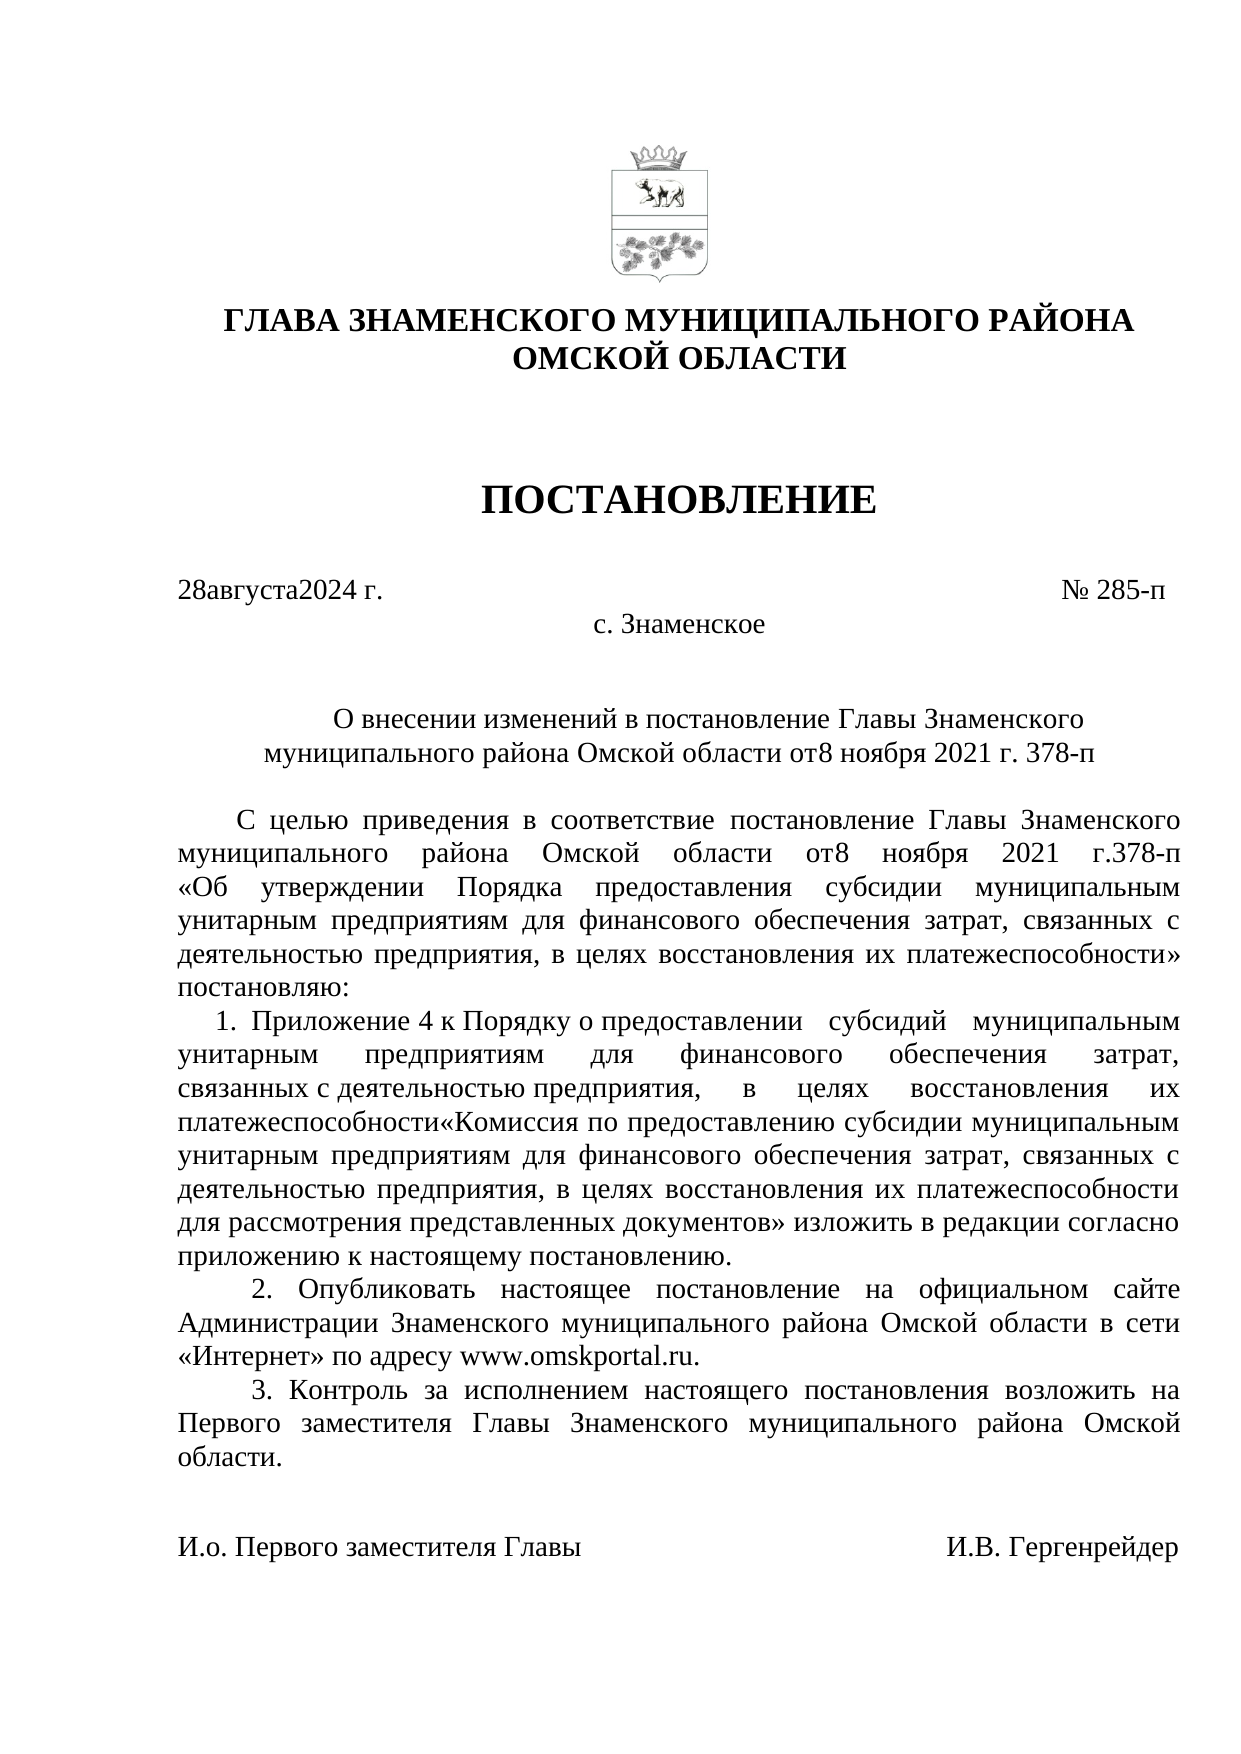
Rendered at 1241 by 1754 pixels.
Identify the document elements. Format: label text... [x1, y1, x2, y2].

text 2. Опубликовать настоящее постановление на официальном сайте Администрации Знаменского муниципального района Омской области в сети «Интернет» по адресу www.omskportal.ru. [177, 1271, 1181, 1372]
picture [600, 145, 719, 283]
text ГЛАВА ЗНАМЕНСКОГО МУНИЦИПАЛЬНОГО РАЙОНА ОМСКОЙ ОБЛАСТИ [177, 300, 1181, 377]
text ПОСТАНОВЛЕНИЕ [177, 474, 1181, 522]
text О внесении изменений в постановление Главы Знаменского [177, 701, 1181, 735]
text муниципального района Омской области от8 ноября 2021 г. 378-п [177, 735, 1181, 768]
text 28августа2024 г. № 285-п [177, 572, 1181, 606]
text 3. Контроль за исполнением настоящего постановления возложить на Первого заместителя Главы Знаменского муниципального района Омской области. [177, 1372, 1181, 1473]
text С целью приведения в соответствие постановление Главы Знаменского муниципального района Омской области от8 ноября 2021 г.378-п «Об утверждении Порядка предоставления субсидии муниципальным унитарным предприятиям для финансового обеспечения затрат, связанных с деятельностью предприятия, в целях восстановления их платежеспособности» постановляю: [177, 802, 1181, 1003]
list Приложение 4 к Порядку о предоставлении субсидий муниципальным унитарным предприятиям для финансового обеспечения затрат, связанных с деятельностью предприятия, в целях восстановления их платежеспособности«Комиссия по предоставлению субсидии муниципальным унитарным предприятиям для финансового обеспечения затрат, связанных с деятельностью предприятия, в целях восстановления их платежеспособности для рассмотрения представленных документов» изложить в редакции согласно приложению к настоящему постановлению. [177, 1003, 1181, 1271]
text с. Знаменское [177, 606, 1181, 639]
text И.о. Первого заместителя Главы И.В. Гергенрейдер [177, 1529, 1181, 1562]
